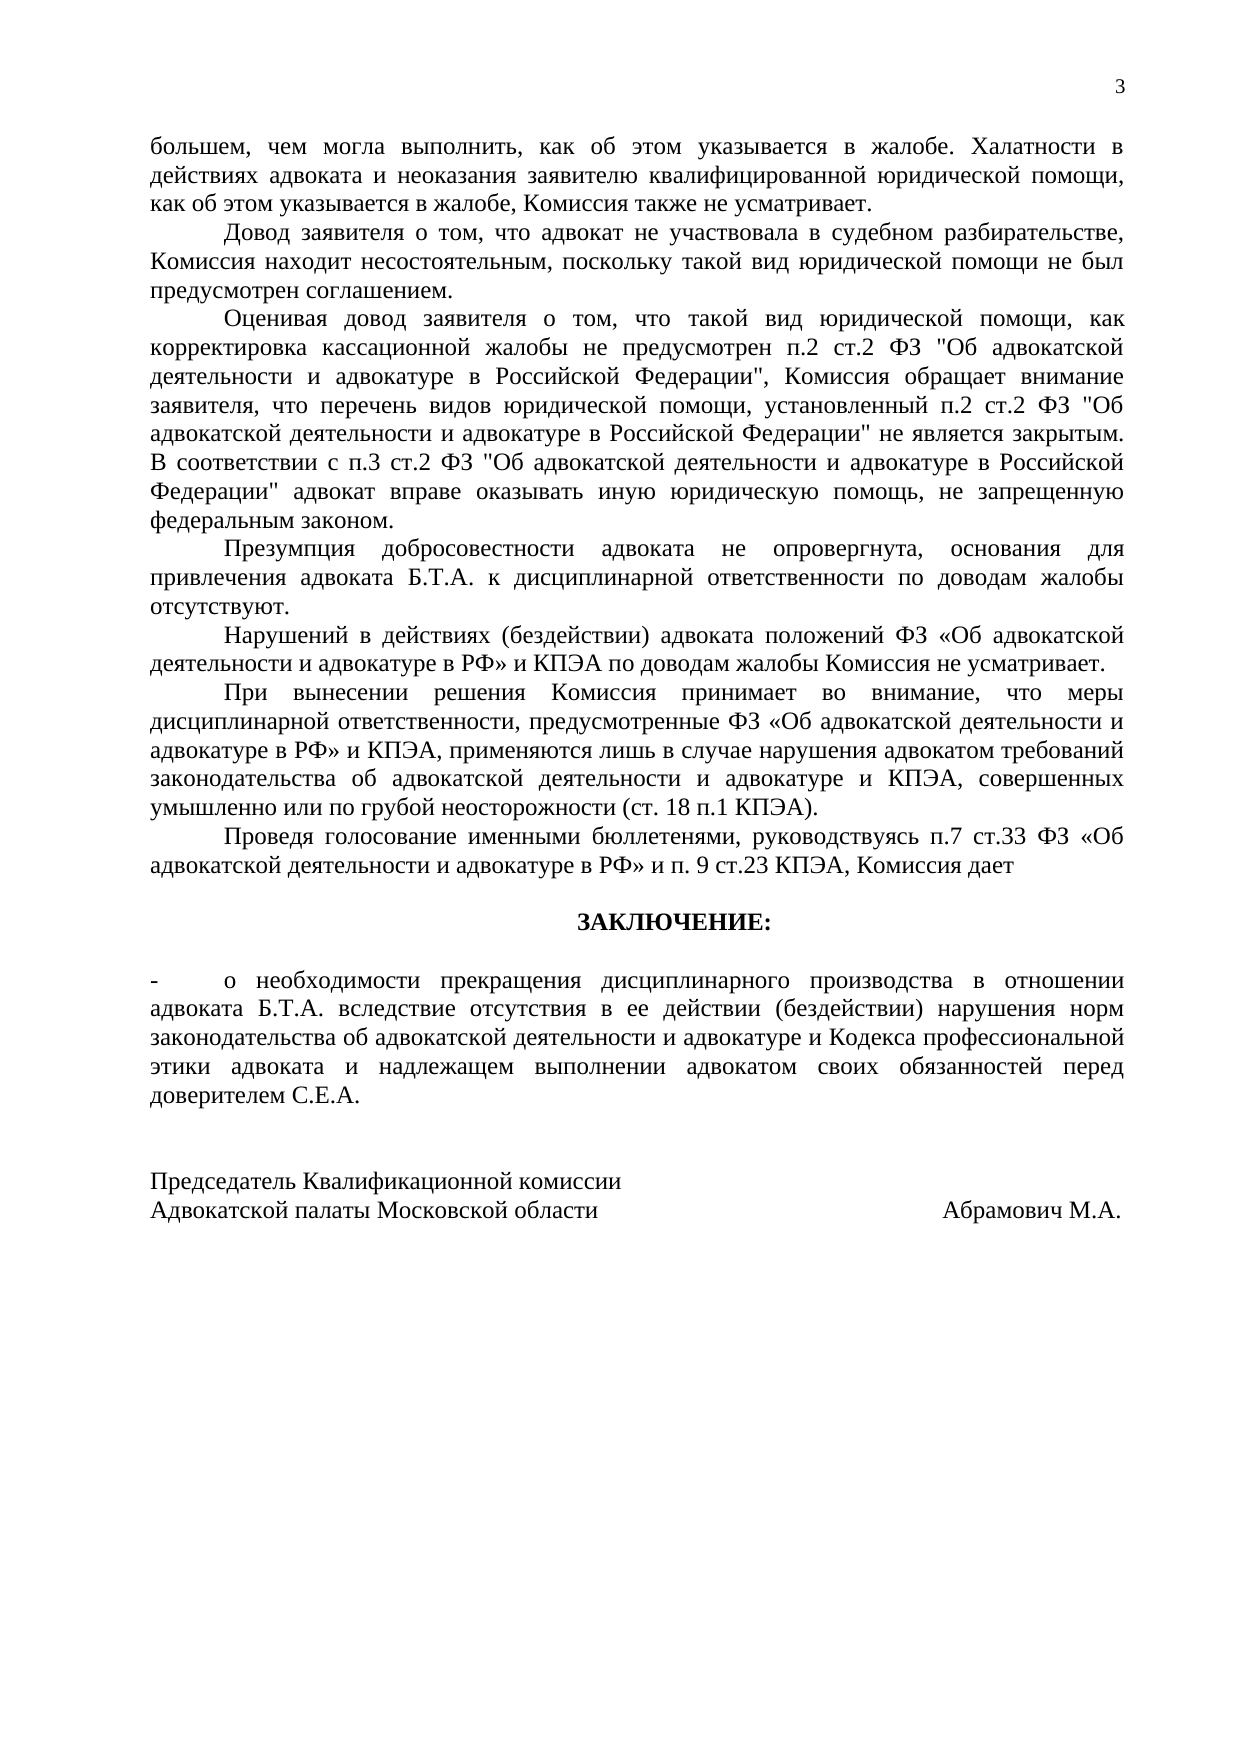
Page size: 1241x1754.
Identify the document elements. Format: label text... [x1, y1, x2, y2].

text Нарушений в действиях (бездействии) адвоката положений ФЗ «Об адвокатской деятельности и адвокатуре в РФ» и КПЭА по доводам жалобы Комиссия не усматривает. [150, 620, 1125, 677]
text Оценивая довод заявителя о том, что такой вид юридической помощи, как корректировка кассационной жалобы не предусмотрен п.2 ст.2 ФЗ "Об адвокатской деятельности и адвокатуре в Российской Федерации", Комиссия обращает внимание заявителя, что перечень видов юридической помощи, установленный п.2 ст.2 ФЗ "Об адвокатской деятельности и адвокатуре в Российской Федерации" не является закрытым. В соответствии с п.3 ст.2 ФЗ "Об адвокатской деятельности и адвокатуре в Российской Федерации" адвокат вправе оказывать иную юридическую помощь, не запрещенную федеральным законом. [150, 303, 1125, 533]
text При вынесении решения Комиссия принимает во внимание, что меры дисциплинарной ответственности, предусмотренные ФЗ «Об адвокатской деятельности и адвокатуре в РФ» и КПЭА, применяются лишь в случае нарушения адвокатом требований законодательства об адвокатской деятельности и адвокатуре и КПЭА, совершенных умышленно или по грубой неосторожности (ст. 18 п.1 КПЭА). [150, 677, 1125, 821]
text Довод заявителя о том, что адвокат не участвовала в судебном разбирательстве, Комиссия находит несостоятельным, поскольку такой вид юридической помощи не был предусмотрен соглашением. [150, 217, 1125, 303]
text Презумпция добросовестности адвоката не опровергнута, основания для привлечения адвоката Б.Т.А. к дисциплинарной ответственности по доводам жалобы отсутствуют. [150, 533, 1125, 620]
text Адвокатской палаты Московской области Абрамович М.А. [150, 1195, 1125, 1223]
text - о необходимости прекращения дисциплинарного производства в отношении адвоката Б.Т.А. вследствие отсутствия в ее действии (бездействии) нарушения норм законодательства об адвокатской деятельности и адвокатуре и Кодекса профессиональной этики адвоката и надлежащем выполнении адвокатом своих обязанностей перед доверителем С.Е.А. [150, 965, 1125, 1108]
text Председатель Квалификационной комиссии [150, 1166, 1125, 1195]
text ЗАКЛЮЧЕНИЕ: [150, 907, 1125, 936]
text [150, 131, 1125, 217]
text Проведя голосование именными бюллетенями, руководствуясь п.7 ст.33 ФЗ «Об адвокатской деятельности и адвокатуре в РФ» и п. 9 ст.23 КПЭА, Комиссия дает [150, 821, 1125, 878]
